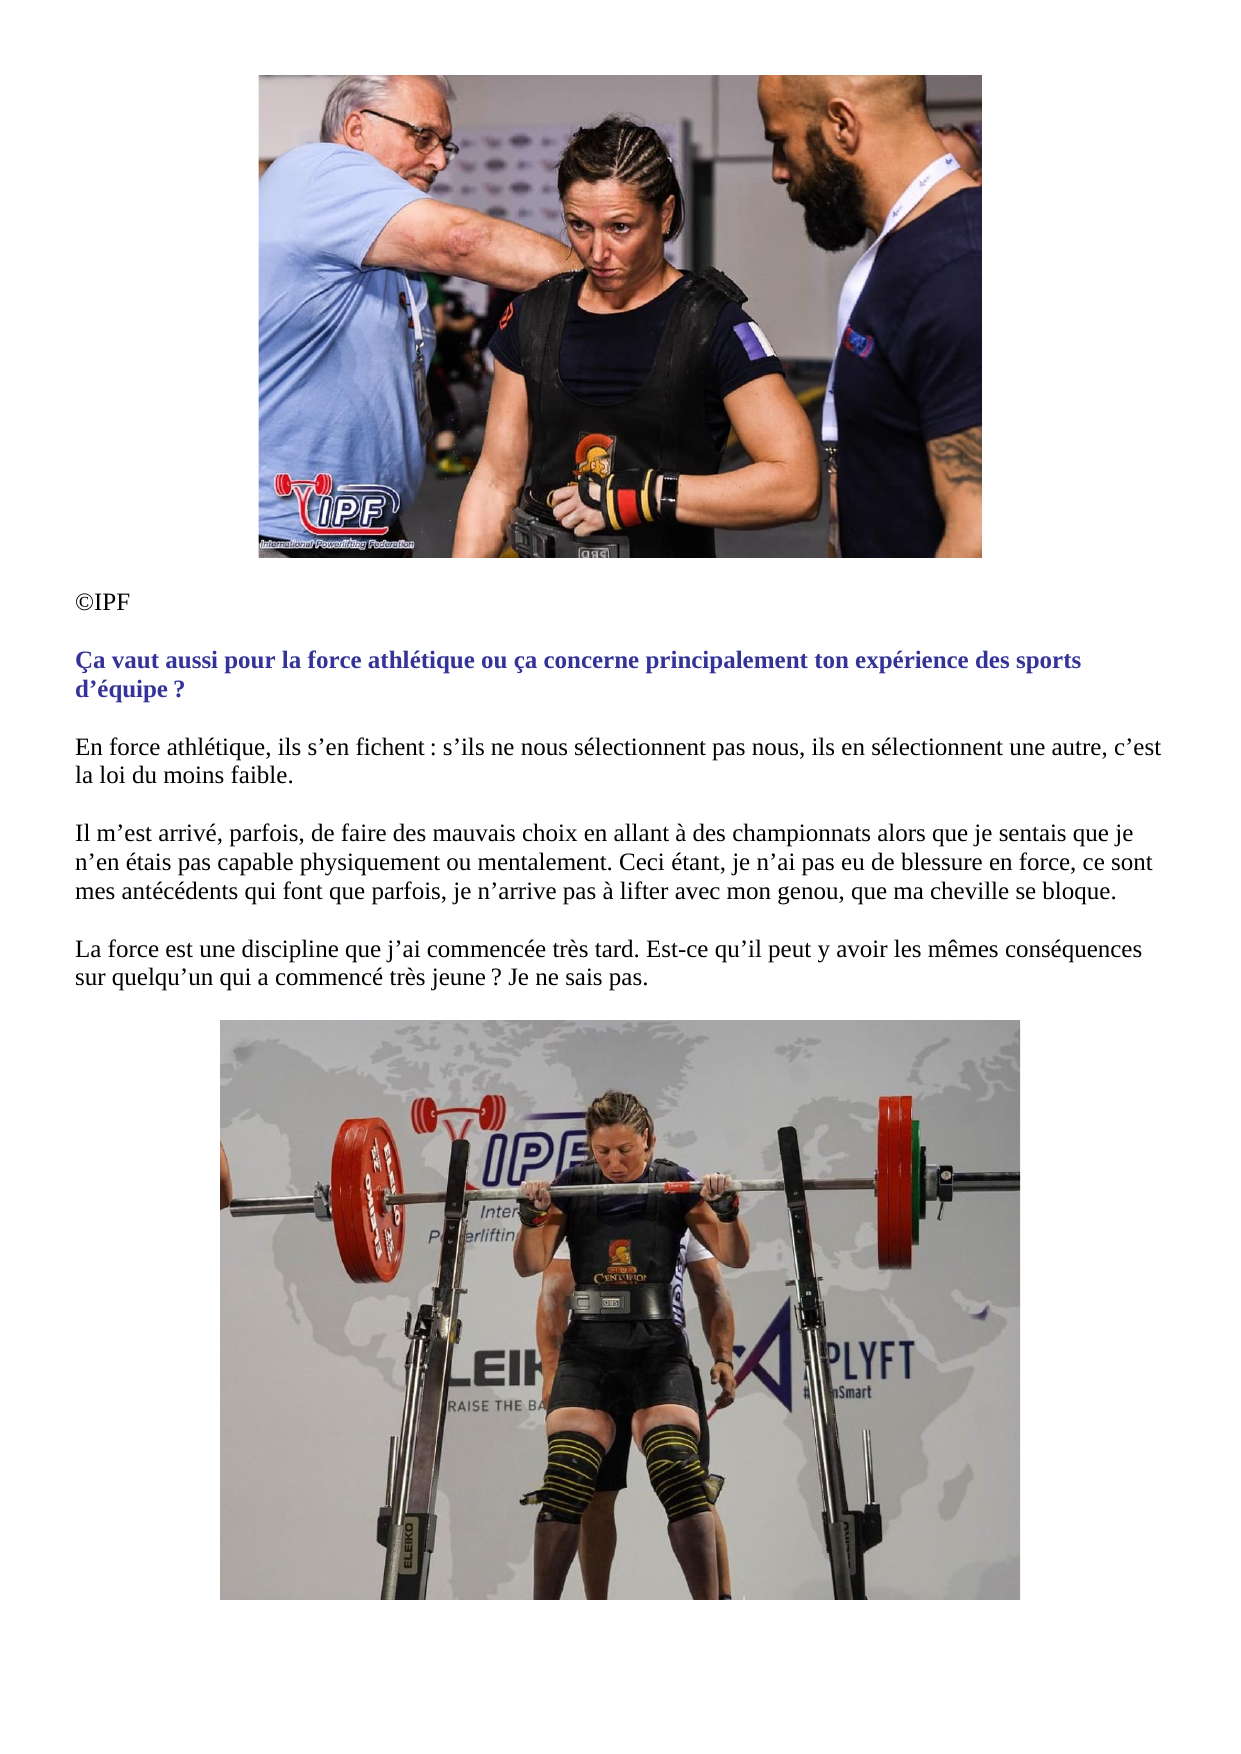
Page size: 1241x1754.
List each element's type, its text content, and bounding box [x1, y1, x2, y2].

picture [258, 75, 982, 558]
text Il m’est arrivé, parfois, de faire des mauvais choix en allant à des championnats alors que je sentais que je n’en étais pas capable physiquement ou mentalement. Ceci étant, je n’ai pas eu de blessure en force, ce sont mes antécédents qui font que parfois, je n’arrive pas à lifter avec mon genou, que ma cheville se bloque. [75, 818, 1165, 904]
text La force est une discipline que j’ai commencée très tard. Est-ce qu’il peut y avoir les mêmes conséquences sur quelqu’un qui a commencé très jeune ? Je ne sais pas. [75, 934, 1165, 991]
picture [220, 1020, 1020, 1600]
text ©IPF [75, 587, 1165, 616]
text Ça vaut aussi pour la force athlétique ou ça concerne principalement ton expérience des sports d’équipe ? [75, 645, 1165, 702]
text En force athlétique, ils s’en fichent : s’ils ne nous sélectionnent pas nous, ils en sélectionnent une autre, c’est la loi du moins faible. [75, 732, 1165, 789]
